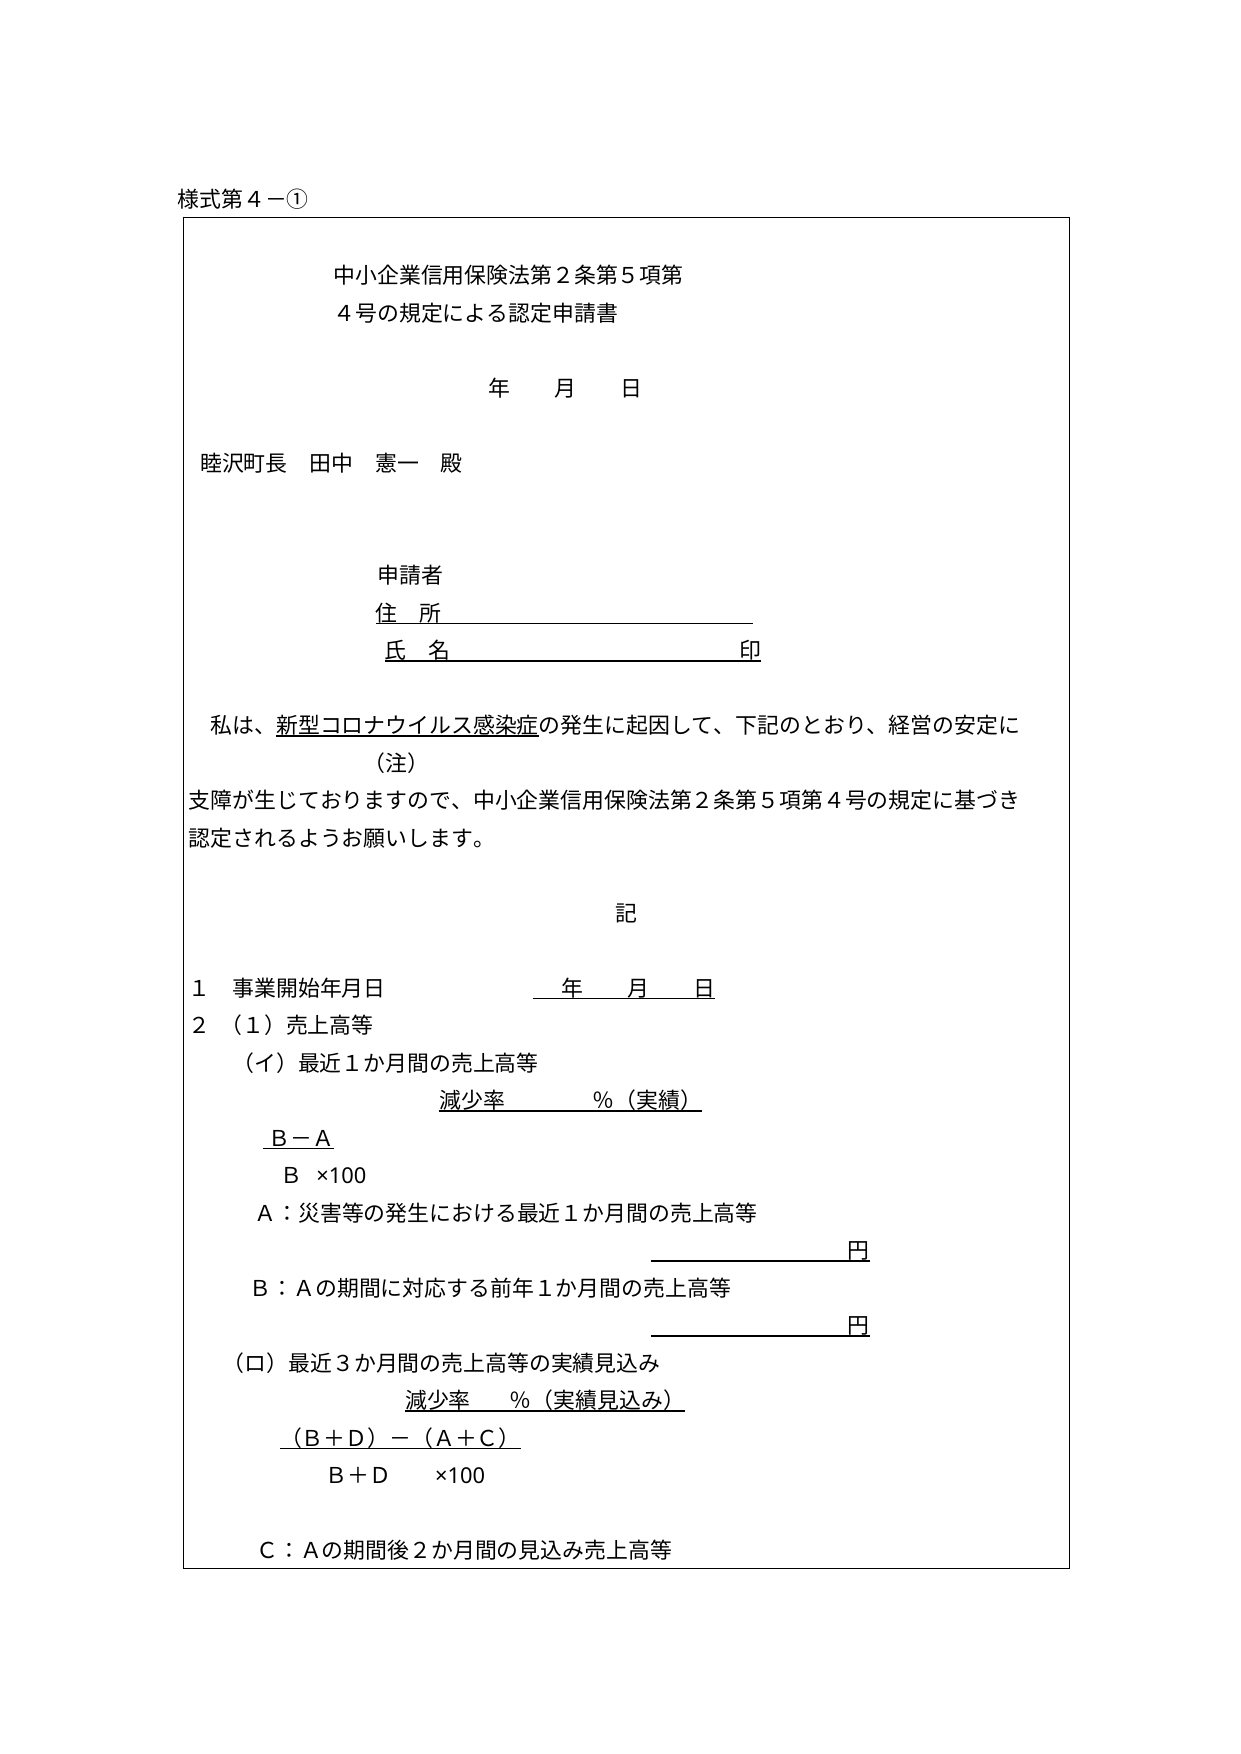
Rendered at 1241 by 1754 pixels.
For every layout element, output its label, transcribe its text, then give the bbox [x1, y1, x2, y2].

text 様式第４－① [177, 179, 1063, 217]
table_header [184, 218, 1069, 1568]
